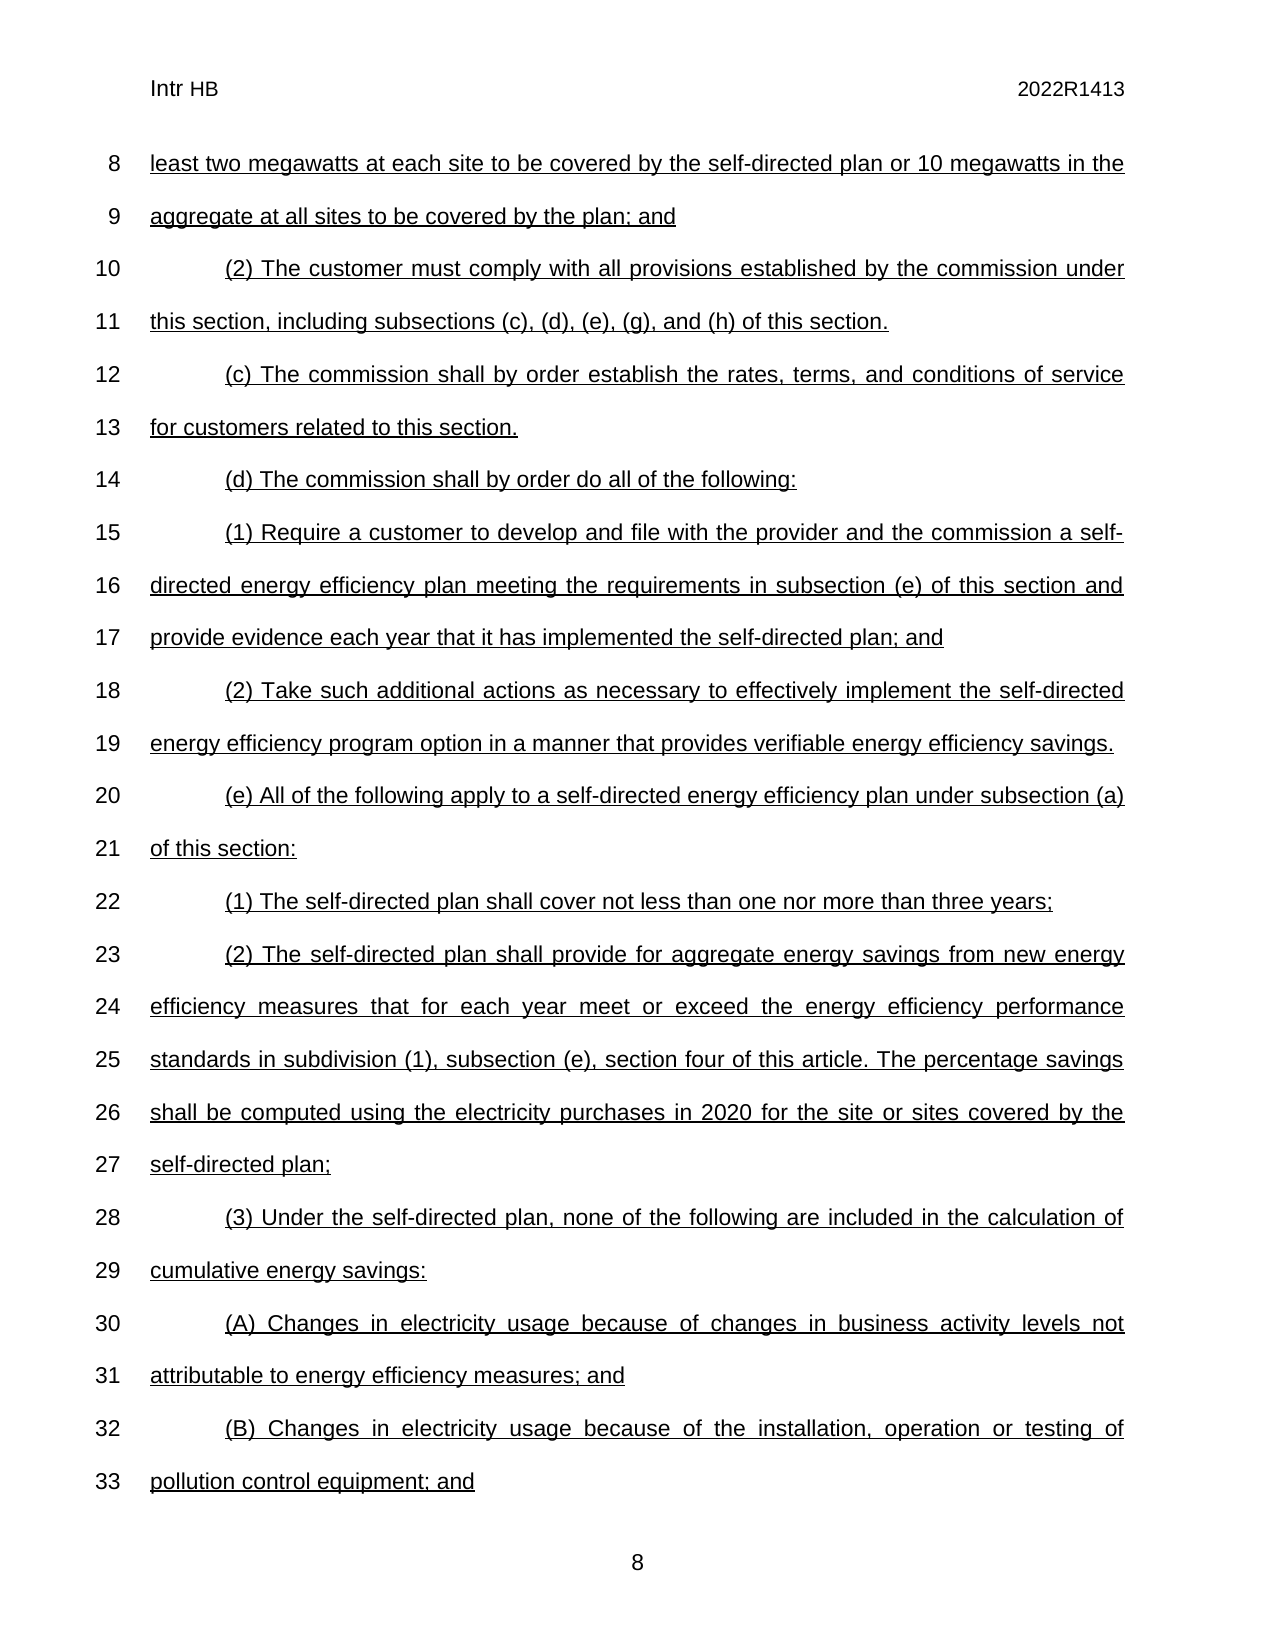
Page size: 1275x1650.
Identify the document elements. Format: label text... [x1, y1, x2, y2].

text (2) The self-directed plan shall provide for aggregate energy savings from new energy efficiency measures that for each year meet or exceed the energy efficiency performance standards in subdivision (1), subsection (e), section four of this article. The percentage savings shall be computed using the electricity purchases in 2020 for the site or sites covered by the self-directed plan; [150, 1017, 1125, 1121]
text (2) Take such additional actions as necessary to effectively implement the self-directed energy efficiency program option in a manner that provides verifiable energy efficiency savings. [150, 677, 1125, 756]
text (1) The self-directed plan shall cover not less than one nor more than three years; [150, 888, 1125, 914]
text (1) Require a customer to develop and file with the provider and the commission a self-directed energy efficiency plan meeting the requirements in subsection (e) of this section and provide evidence each year that it has implemented the self-directed plan; and [150, 519, 1125, 651]
text (e) All of the following apply to a self-directed energy efficiency plan under subsection (a) of this section: [150, 782, 1125, 862]
text (3) Under the self-directed plan, none of the following are included in the calculation of cumulative energy savings: [150, 1204, 1125, 1283]
text (2) The self-directed plan shall provide for aggregate energy savings from new energy efficiency measures that for each year meet or exceed the energy efficiency performance standards in subdivision (1), subsection (e), section four of this article. The percentage savings shall be computed using the electricity purchases in 2020 for the site or sites covered by the self-directed plan; [150, 941, 1125, 1016]
text (B) Changes in electricity usage because of the installation, operation or testing of pollution control equipment; and [150, 1415, 1125, 1494]
text (c) The commission shall by order establish the rates, terms, and conditions of service for customers related to this section. [150, 361, 1125, 440]
text (2) The customer must comply with all provisions established by the commission under this section, including subsections (c), (d), (e), (g), and (h) of this section. [150, 255, 1125, 334]
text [150, 150, 1125, 173]
text (2) The self-directed plan shall provide for aggregate energy savings from new energy efficiency measures that for each year meet or exceed the energy efficiency performance standards in subdivision (1), subsection (e), section four of this article. The percentage savings shall be computed using the electricity purchases in 2020 for the site or sites covered by the self-directed plan; [150, 1123, 1125, 1178]
text (d) The commission shall by order do all of the following: [150, 466, 1125, 493]
text (A) Changes in electricity usage because of changes in business activity levels not attributable to energy efficiency measures; and [150, 1309, 1125, 1389]
